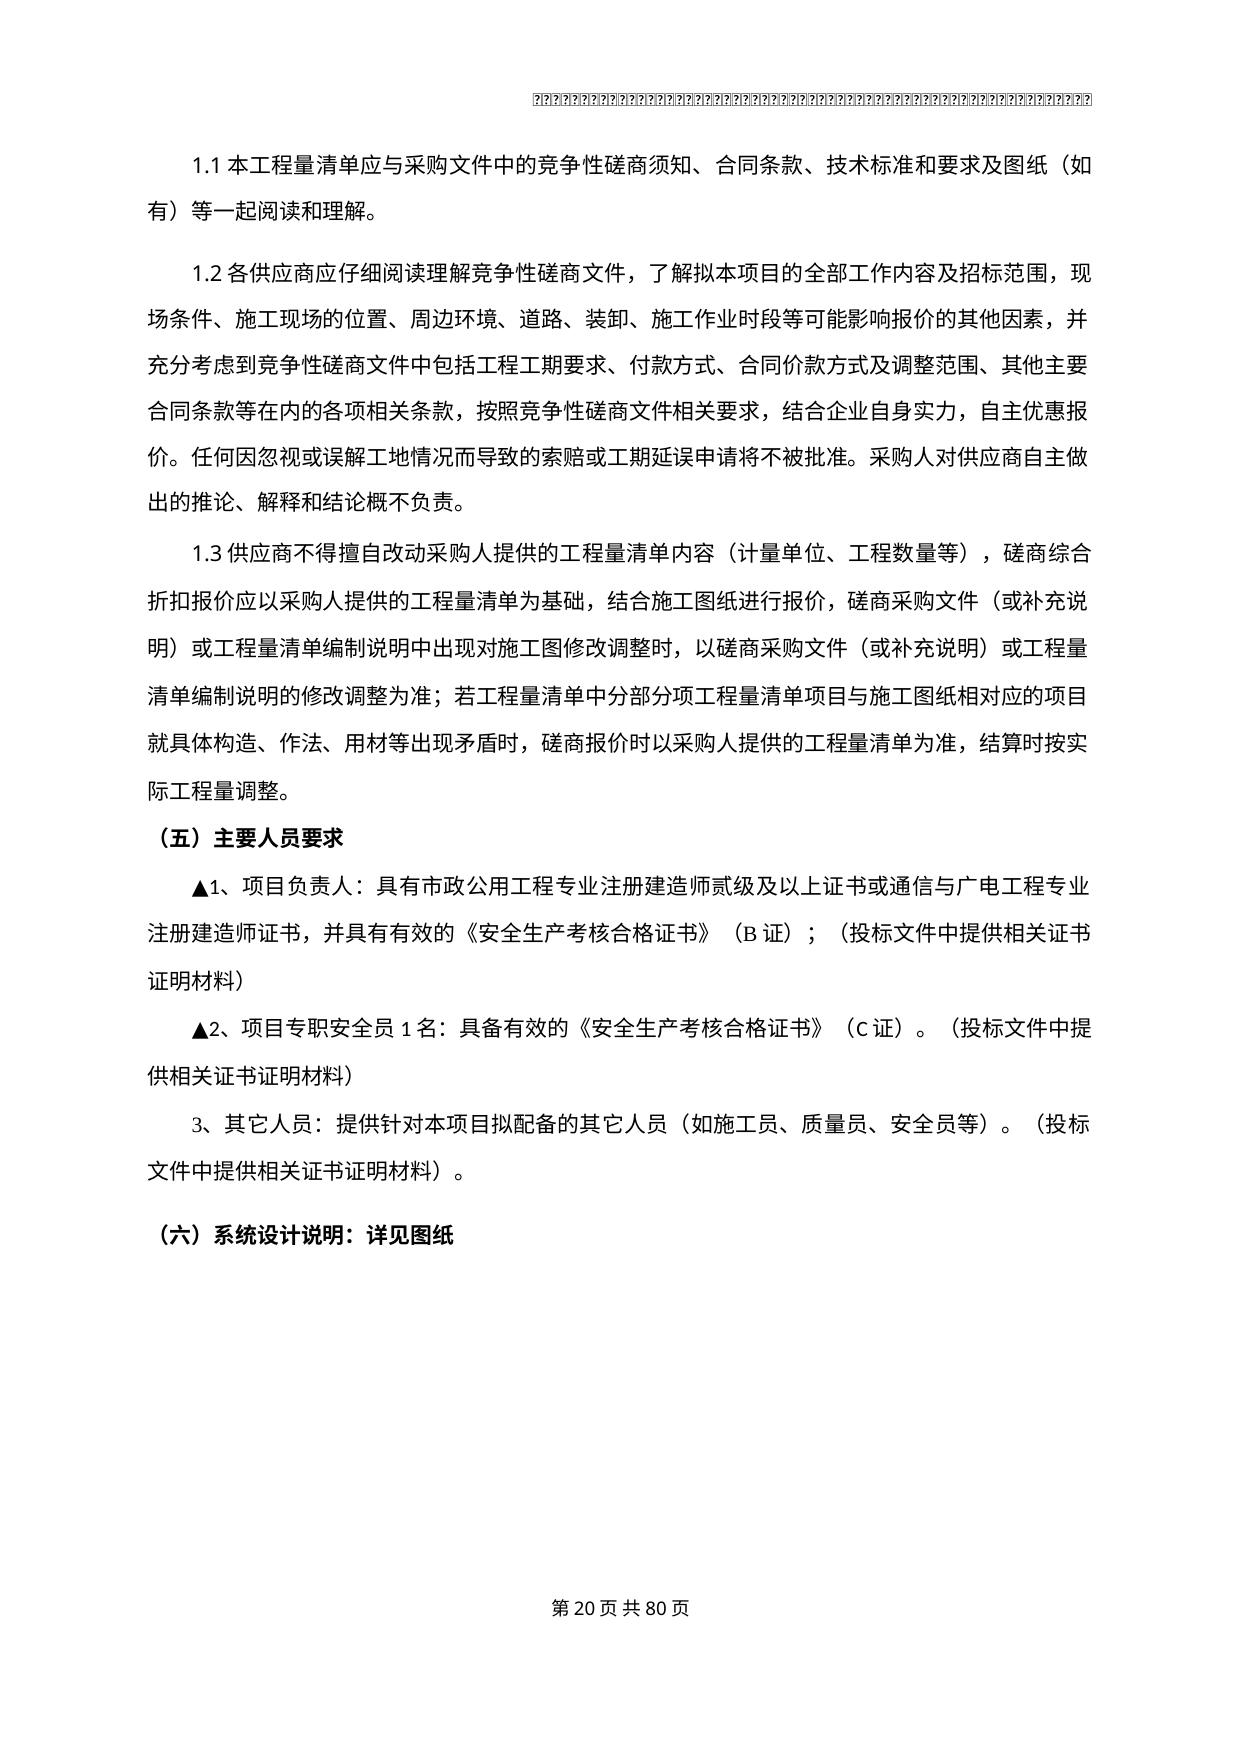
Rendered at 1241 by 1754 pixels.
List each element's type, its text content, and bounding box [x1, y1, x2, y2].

text ▲1、项目负责人：具有市政公用工程专业注册建造师贰级及以上证书或通信与广电工程专业注册建造师证书，并具有有效的《安全生产考核合格证书》（B证）；（投标文件中提供相关证书证明材料） [148, 869, 1092, 996]
text 1.2各供应商应仔细阅读理解竞争性磋商文件，了解拟本项目的全部工作内容及招标范围，现场条件、施工现场的位置、周边环境、道路、装卸、施工作业时段等可能影响报价的其他因素，并充分考虑到竞争性磋商文件中包括工程工期要求、付款方式、合同价款方式及调整范围、其他主要合同条款等在内的各项相关条款，按照竞争性磋商文件相关要求，结合企业自身实力，自主优惠报价。任何因忽视或误解工地情况而导致的索赔或工期延误申请将不被批准。采购人对供应商自主做出的推论、解释和结论概不负责。 [148, 245, 1092, 520]
text （六）系统设计说明：详见图纸 [148, 1218, 1092, 1249]
text （五）主要人员要求 [148, 821, 1092, 853]
text ▲2、项目专职安全员1名：具备有效的《安全生产考核合格证书》（C证）。（投标文件中提供相关证书证明材料） [148, 1011, 1092, 1091]
text 1.3供应商不得擅自改动采购人提供的工程量清单内容（计量单位、工程数量等），磋商综合折扣报价应以采购人提供的工程量清单为基础，结合施工图纸进行报价，磋商采购文件（或补充说明）或工程量清单编制说明中出现对施工图修改调整时，以磋商采购文件（或补充说明）或工程量清单编制说明的修改调整为准；若工程量清单中分部分项工程量清单项目与施工图纸相对应的项目就具体构造、作法、用材等出现矛盾时，磋商报价时以采购人提供的工程量清单为准，结算时按实际工程量调整。 [148, 536, 1092, 806]
text 1.1本工程量清单应与采购文件中的竞争性磋商须知、合同条款、技术标准和要求及图纸（如有）等一起阅读和理解。 [148, 137, 1092, 229]
text 3、其它人员：提供针对本项目拟配备的其它人员（如施工员、质量员、安全员等）。（投标文件中提供相关证书证明材料）。 [148, 1107, 1092, 1186]
